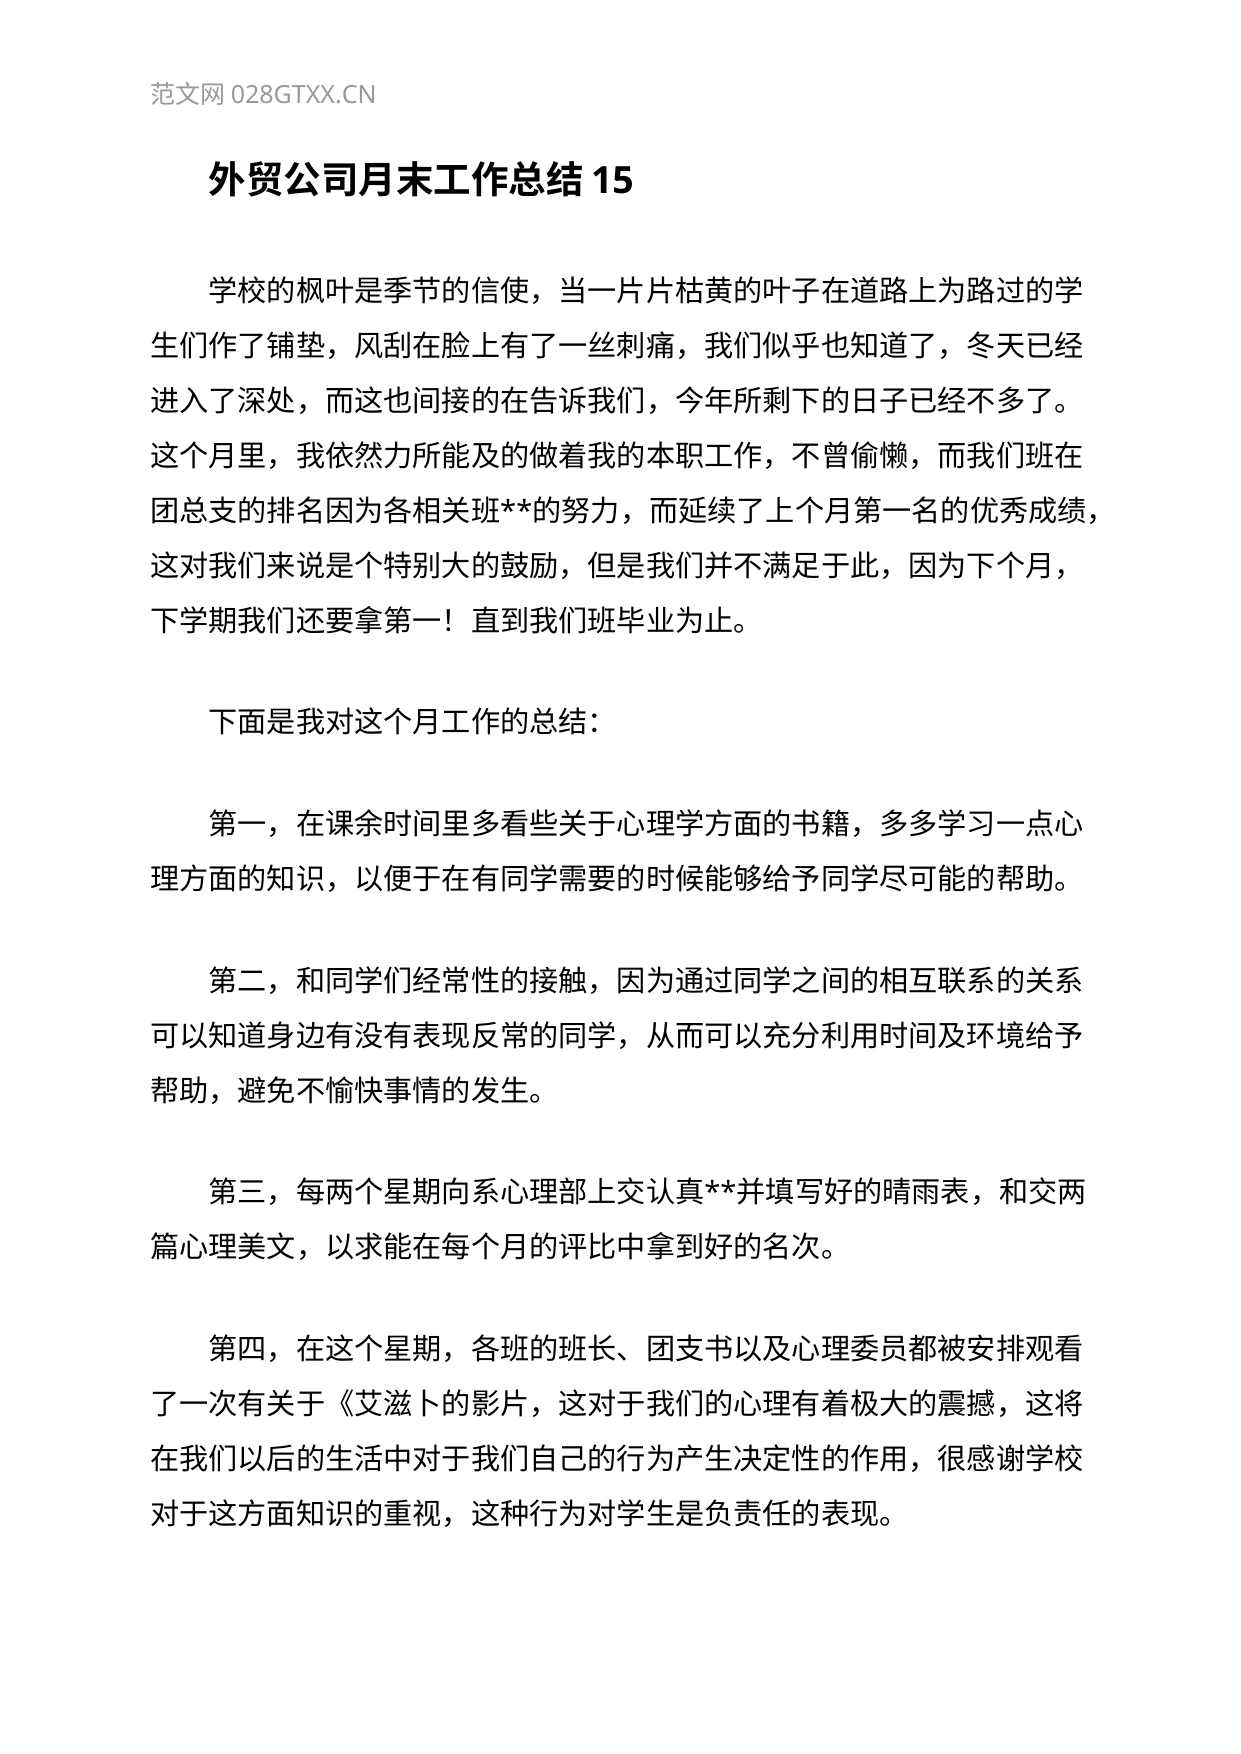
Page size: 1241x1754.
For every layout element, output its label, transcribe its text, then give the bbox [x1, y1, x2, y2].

text 第四，在这个星期，各班的班长、团支书以及心理委员都被安排观看了一次有关于《艾滋卜的影片，这对于我们的心理有着极大的震撼，这将在我们以后的生活中对于我们自己的行为产生决定性的作用，很感谢学校对于这方面知识的重视，这种行为对学生是负责任的表现。 [150, 1326, 1090, 1533]
text 第三，每两个星期向系心理部上交认真**并填写好的晴雨表，和交两篇心理美文，以求能在每个月的评比中拿到好的名次。 [150, 1169, 1090, 1266]
text 外贸公司月末工作总结15 [150, 150, 1090, 204]
text 第二，和同学们经常性的接触，因为通过同学之间的相互联系的关系可以知道身边有没有表现反常的同学，从而可以充分利用时间及环境给予帮助，避免不愉快事情的发生。 [150, 957, 1090, 1109]
text 学校的枫叶是季节的信使，当一片片枯黄的叶子在道路上为路过的学生们作了铺垫，风刮在脸上有了一丝刺痛，我们似乎也知道了，冬天已经进入了深处，而这也间接的在告诉我们，今年所剩下的日子已经不多了。这个月里，我依然力所能及的做着我的本职工作，不曾偷懒，而我们班在团总支的排名因为各相关班**的努力，而延续了上个月第一名的优秀成绩，这对我们来说是个特别大的鼓励，但是我们并不满足于此，因为下个月，下学期我们还要拿第一！直到我们班毕业为止。 [150, 268, 1090, 639]
text 下面是我对这个月工作的总结： [150, 699, 1090, 741]
text 第一，在课余时间里多看些关于心理学方面的书籍，多多学习一点心理方面的知识，以便于在有同学需要的时候能够给予同学尽可能的帮助。 [150, 801, 1090, 898]
